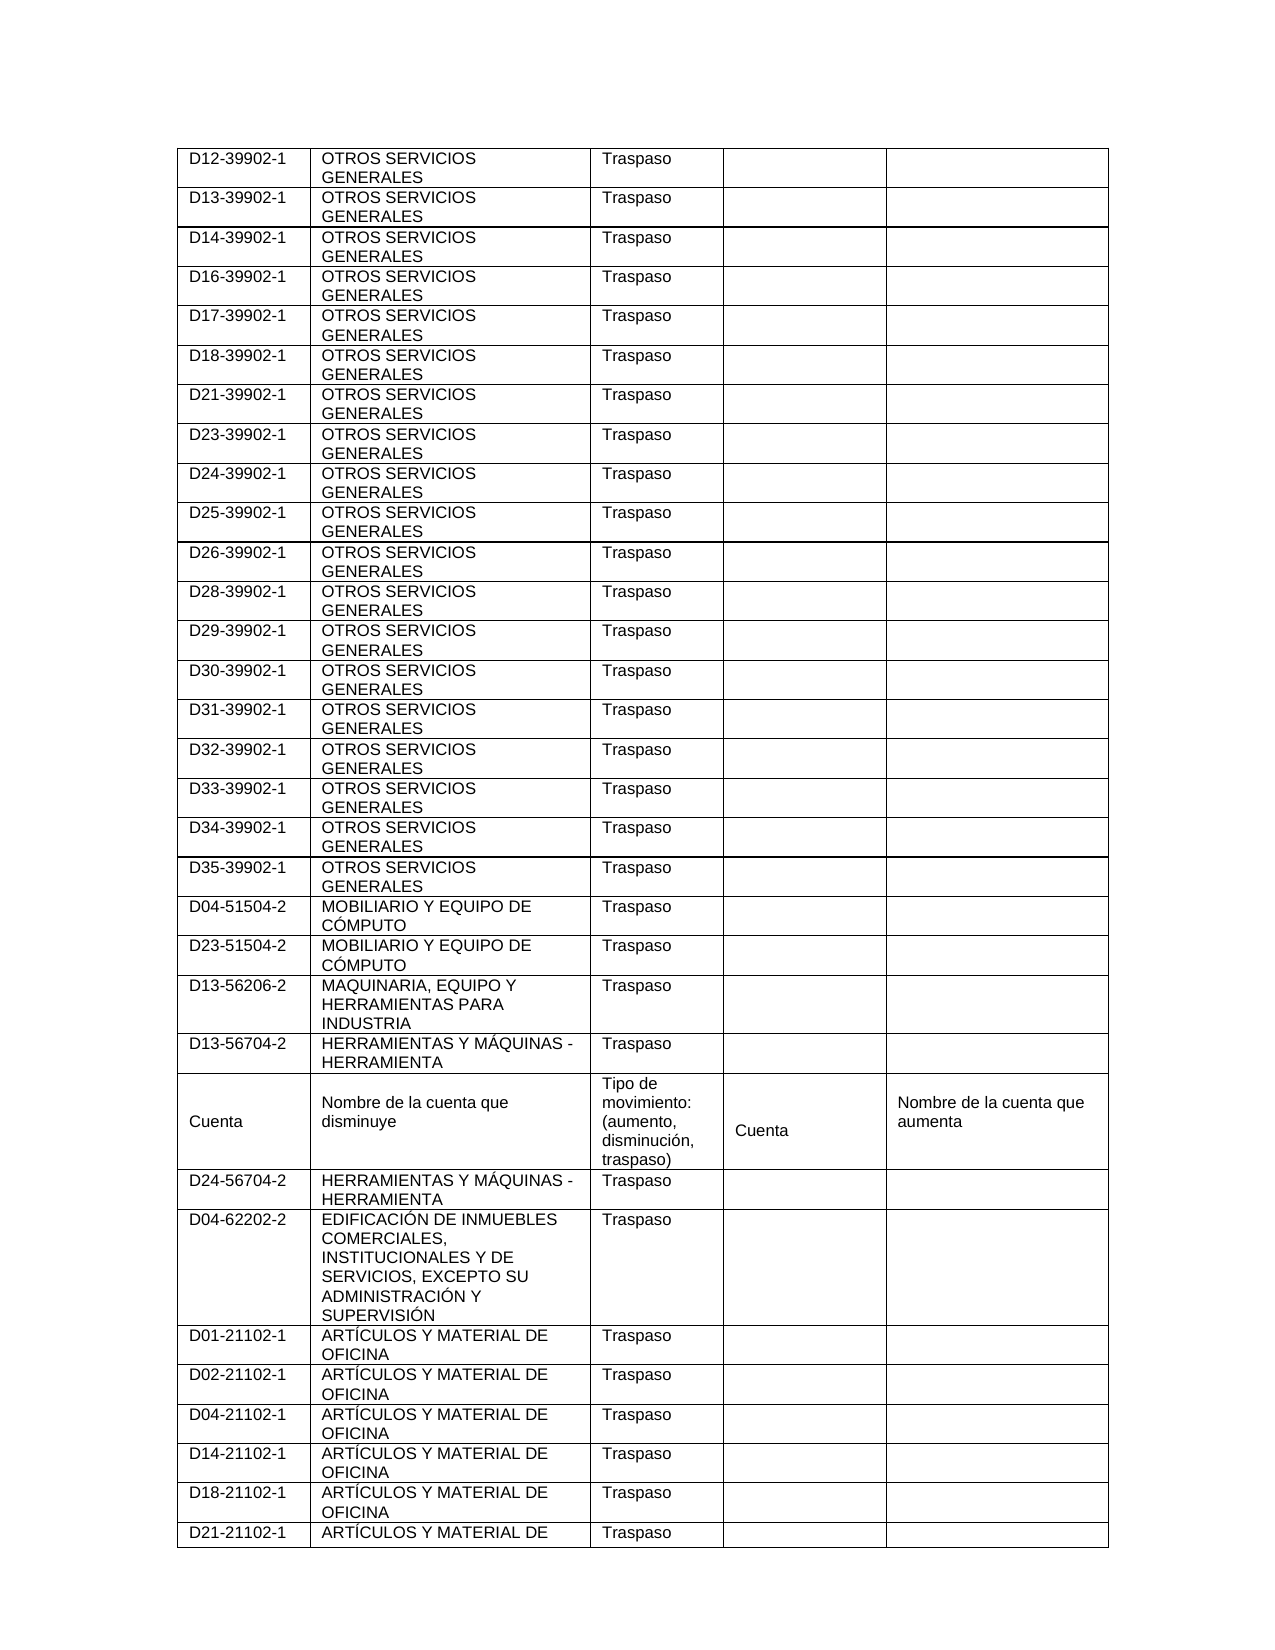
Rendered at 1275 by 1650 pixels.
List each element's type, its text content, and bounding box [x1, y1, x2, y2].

table_cell D13-56206-2 [178, 976, 310, 1033]
table_cell Traspaso [591, 897, 723, 935]
table_cell [724, 858, 886, 896]
table_cell Traspaso [591, 936, 723, 974]
table_cell [887, 424, 1108, 463]
table_cell OTROS SERVICIOS GENERALES [311, 858, 590, 896]
table_cell [724, 503, 886, 541]
table_cell [887, 306, 1108, 344]
table_cell OTROS SERVICIOS GENERALES [311, 700, 590, 738]
table_cell [724, 897, 886, 935]
table_cell Traspaso [591, 779, 723, 817]
table_cell Traspaso [591, 306, 723, 344]
table_cell D17-39902-1 [178, 306, 310, 344]
table_cell [887, 582, 1108, 620]
table_cell D04-21102-1 [178, 1405, 310, 1443]
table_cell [311, 1523, 590, 1547]
table_cell [724, 1365, 886, 1403]
table_cell Traspaso [591, 1483, 723, 1522]
table_cell [887, 1523, 1108, 1547]
table_cell [887, 385, 1108, 423]
table_cell [887, 936, 1108, 974]
table_cell ARTÍCULOS Y MATERIAL DE OFICINA [311, 1326, 590, 1364]
table_cell OTROS SERVICIOS GENERALES [311, 621, 590, 659]
table_cell [887, 661, 1108, 699]
table_cell D04-51504-2 [178, 897, 310, 935]
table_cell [311, 1483, 590, 1522]
table_cell D32-39902-1 [178, 739, 310, 778]
table_cell OTROS SERVICIOS GENERALES [311, 267, 590, 305]
table_cell Cuenta [178, 1074, 310, 1169]
table_cell Traspaso [591, 424, 723, 463]
table_cell [724, 1405, 886, 1443]
table_cell OTROS SERVICIOS GENERALES [311, 464, 590, 502]
table_cell Traspaso [591, 1034, 723, 1072]
table_cell D21-21102-1 [178, 1523, 310, 1547]
table_cell Traspaso [591, 1444, 723, 1482]
table_cell D16-39902-1 [178, 267, 310, 305]
table_cell MAQUINARIA, EQUIPO Y HERRAMIENTAS PARA INDUSTRIA [311, 976, 590, 1033]
table_cell [724, 1326, 886, 1364]
table_cell Traspaso [591, 818, 723, 856]
table_cell D18-39902-1 [178, 346, 310, 384]
table_cell Cuenta [724, 1074, 886, 1169]
table_cell D30-39902-1 [178, 661, 310, 699]
table_cell [887, 503, 1108, 541]
table_cell OTROS SERVICIOS GENERALES [311, 503, 590, 541]
table_cell ARTÍCULOS Y MATERIAL DE OFICINA [311, 1405, 590, 1443]
table_cell D14-39902-1 [178, 228, 310, 266]
table_cell Traspaso [591, 1365, 723, 1403]
table_cell [887, 976, 1108, 1033]
table_cell HERRAMIENTAS Y MÁQUINAS - HERRAMIENTA [311, 1034, 590, 1072]
table_cell Traspaso [591, 621, 723, 659]
table_cell [724, 188, 886, 226]
table_cell [887, 1326, 1108, 1364]
table_cell Traspaso [591, 1523, 723, 1547]
table_cell [724, 543, 886, 581]
table_cell HERRAMIENTAS Y MÁQUINAS - HERRAMIENTA [311, 1170, 590, 1209]
table_cell [724, 779, 886, 817]
table_cell OTROS SERVICIOS GENERALES [311, 661, 590, 699]
table_cell OTROS SERVICIOS GENERALES [311, 779, 590, 817]
table_cell D24-56704-2 [178, 1170, 310, 1209]
table_cell D31-39902-1 [178, 700, 310, 738]
table_cell Traspaso [591, 267, 723, 305]
table_cell Tipo de movimiento: (aumento, disminución, traspaso) [591, 1074, 723, 1169]
table_cell D29-39902-1 [178, 621, 310, 659]
table_cell [724, 739, 886, 778]
table_cell [724, 1034, 886, 1072]
table_cell D14-21102-1 [178, 1444, 310, 1482]
table_cell Traspaso [591, 1405, 723, 1443]
table_cell OTROS SERVICIOS GENERALES [311, 346, 590, 384]
table_cell D25-39902-1 [178, 503, 310, 541]
table_cell [724, 818, 886, 856]
table_cell [724, 1444, 886, 1482]
table_cell Traspaso [591, 228, 723, 266]
table_cell [887, 1034, 1108, 1072]
table_cell ARTÍCULOS Y MATERIAL DE OFICINA [311, 1365, 590, 1403]
table_cell D02-21102-1 [178, 1365, 310, 1403]
table_cell Traspaso [591, 503, 723, 541]
table_cell D21-39902-1 [178, 385, 310, 423]
table_cell D35-39902-1 [178, 858, 310, 896]
table_cell OTROS SERVICIOS GENERALES [311, 582, 590, 620]
table_cell [887, 464, 1108, 502]
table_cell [311, 149, 590, 187]
table_cell Traspaso [591, 1326, 723, 1364]
table_cell [724, 306, 886, 344]
table_cell OTROS SERVICIOS GENERALES [311, 424, 590, 463]
table_cell OTROS SERVICIOS GENERALES [311, 306, 590, 344]
table_cell Traspaso [591, 543, 723, 581]
table_cell OTROS SERVICIOS GENERALES [311, 385, 590, 423]
table_cell [724, 149, 886, 187]
table_cell Traspaso [591, 700, 723, 738]
table_cell D04-62202-2 [178, 1210, 310, 1325]
table_cell D28-39902-1 [178, 582, 310, 620]
table_cell D24-39902-1 [178, 464, 310, 502]
table_cell [887, 1365, 1108, 1403]
table_cell [887, 621, 1108, 659]
table_cell [724, 1523, 886, 1547]
table_cell MOBILIARIO Y EQUIPO DE CÓMPUTO [311, 897, 590, 935]
table_cell [724, 1483, 886, 1522]
table_cell EDIFICACIÓN DE INMUEBLES COMERCIALES, INSTITUCIONALES Y DE SERVICIOS, EXCEPTO SU ADMINISTRACIÓN Y SUPERVISIÓN [311, 1210, 590, 1325]
table_cell D23-51504-2 [178, 936, 310, 974]
table_cell Traspaso [591, 149, 723, 187]
table_cell Traspaso [591, 1210, 723, 1325]
table_cell [887, 858, 1108, 896]
table_cell [724, 661, 886, 699]
table_cell [887, 543, 1108, 581]
table_cell OTROS SERVICIOS GENERALES [311, 188, 590, 226]
table_cell OTROS SERVICIOS GENERALES [311, 543, 590, 581]
table_cell [887, 149, 1108, 187]
table_cell [887, 897, 1108, 935]
table_cell D13-39902-1 [178, 188, 310, 226]
table_cell [724, 1210, 886, 1325]
table_cell [724, 267, 886, 305]
table_cell [887, 188, 1108, 226]
table_cell [887, 779, 1108, 817]
table_cell D33-39902-1 [178, 779, 310, 817]
table_cell Traspaso [591, 1170, 723, 1209]
table_cell D26-39902-1 [178, 543, 310, 581]
table_cell [887, 228, 1108, 266]
table_cell [724, 424, 886, 463]
table_cell D23-39902-1 [178, 424, 310, 463]
table_cell D12-39902-1 [178, 149, 310, 187]
table_cell D13-56704-2 [178, 1034, 310, 1072]
table_cell [724, 582, 886, 620]
table_cell [887, 1210, 1108, 1325]
table_cell Traspaso [591, 188, 723, 226]
table_cell Traspaso [591, 739, 723, 778]
table_cell [887, 818, 1108, 856]
table_cell [724, 385, 886, 423]
table_cell [724, 700, 886, 738]
table_cell [887, 1483, 1108, 1522]
table_cell [724, 1170, 886, 1209]
table_cell [887, 346, 1108, 384]
table_cell MOBILIARIO Y EQUIPO DE CÓMPUTO [311, 936, 590, 974]
table_cell [724, 621, 886, 659]
table_cell Traspaso [591, 346, 723, 384]
table_cell [724, 228, 886, 266]
table_cell Nombre de la cuenta que disminuye [311, 1074, 590, 1169]
table_cell OTROS SERVICIOS GENERALES [311, 818, 590, 856]
table_cell Traspaso [591, 582, 723, 620]
table_cell [887, 739, 1108, 778]
table_cell ARTÍCULOS Y MATERIAL DE OFICINA [311, 1444, 590, 1482]
table_cell [724, 346, 886, 384]
table_cell Nombre de la cuenta que aumenta [887, 1074, 1108, 1169]
table_cell [724, 976, 886, 1033]
table_cell Traspaso [591, 858, 723, 896]
table_cell Traspaso [591, 976, 723, 1033]
table_cell [724, 464, 886, 502]
table_cell OTROS SERVICIOS GENERALES [311, 228, 590, 266]
table_cell D01-21102-1 [178, 1326, 310, 1364]
table_cell D18-21102-1 [178, 1483, 310, 1522]
table_cell Traspaso [591, 464, 723, 502]
table_cell [887, 1405, 1108, 1443]
table_cell OTROS SERVICIOS GENERALES [311, 739, 590, 778]
table_cell [724, 936, 886, 974]
table_cell D34-39902-1 [178, 818, 310, 856]
table_cell [887, 1444, 1108, 1482]
table_cell [887, 267, 1108, 305]
table_cell [887, 1170, 1108, 1209]
table_cell Traspaso [591, 661, 723, 699]
table_cell [887, 700, 1108, 738]
table_cell Traspaso [591, 385, 723, 423]
